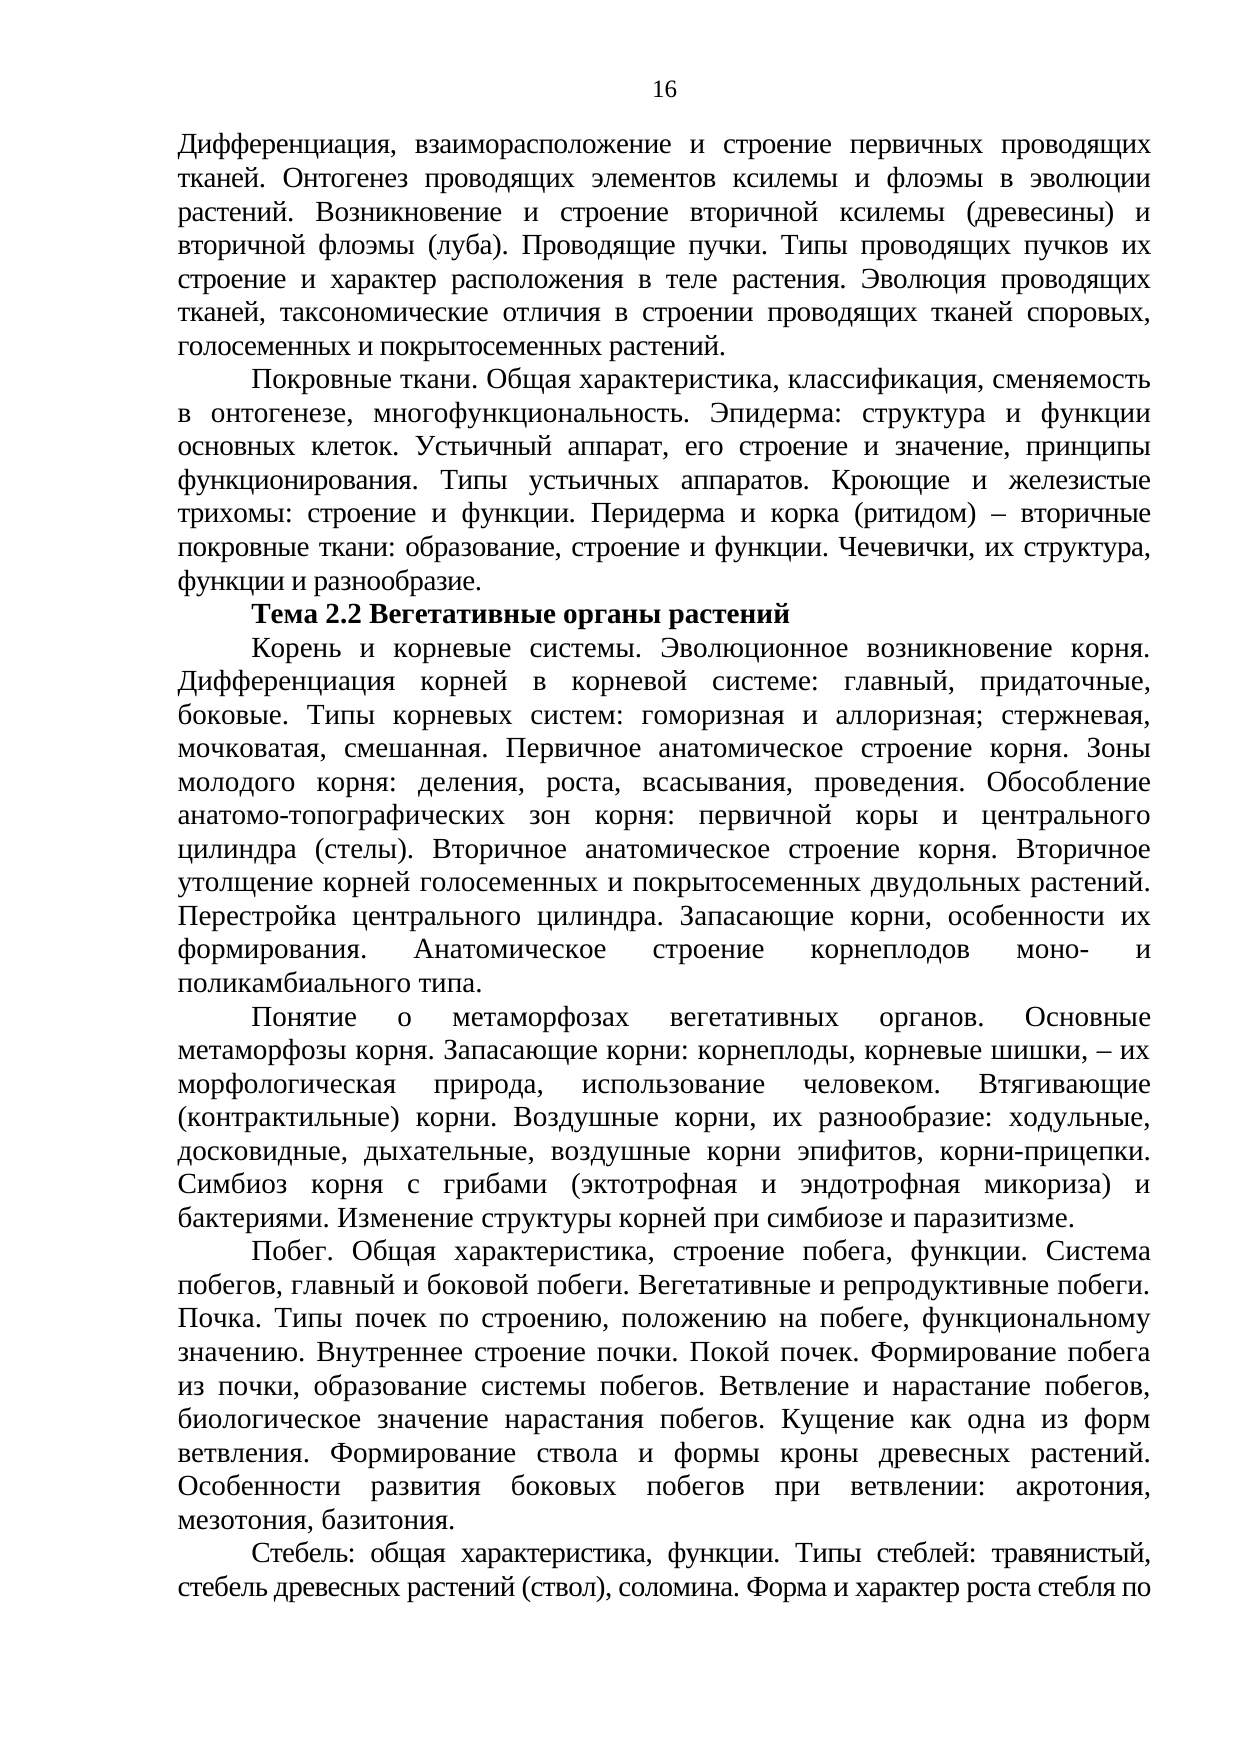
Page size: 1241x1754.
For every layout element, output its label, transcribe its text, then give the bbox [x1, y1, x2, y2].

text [177, 127, 1152, 361]
text Корень и корневые системы. Эволюционное возникновение корня. Дифференциация корней в корневой системе: главный, придаточные, боковые. Типы корневых систем: гоморизная и аллоризная; стержневая, мочковатая, смешанная. Первичное анатомическое строение корня. Зоны молодого корня: деления, роста, всасывания, проведения. Обособление анатомо-топографических зон корня: первичной коры и центрального цилиндра (стелы). Вторичное анатомическое строение корня. Вторичное утолщение корней голосеменных и покрытосеменных двудольных растений. Перестройка центрального цилиндра. Запасающие корни, особенности их формирования. Анатомическое строение корнеплодов моно- и поликамбиального типа. [177, 630, 1152, 999]
text Понятие о метаморфозах вегетативных органов. Основные метаморфозы корня. Запасающие корни: корнеплоды, корневые шишки, – их морфологическая природа, использование человеком. Втягивающие (контрактильные) корни. Воздушные корни, их разнообразие: ходульные, досковидные, дыхательные, воздушные корни эпифитов, корни-прицепки. Симбиоз корня с грибами (эктотрофная и эндотрофная микориза) и бактериями. Изменение структуры корней при симбиозе и паразитизме. [177, 999, 1152, 1233]
text Тема 2.2 Вегетативные органы растений [177, 596, 1152, 630]
text Покровные ткани. Общая характеристика, классификация, сменяемость в онтогенезе, многофункциональность. Эпидерма: структура и функции основных клеток. Устьичный аппарат, его строение и значение, принципы функционирования. Типы устьичных аппаратов. Кроющие и железистые трихомы: строение и функции. Перидерма и корка (ритидом) – вторичные покровные ткани: образование, строение и функции. Чечевички, их структура, функции и разнообразие. [177, 361, 1152, 596]
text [177, 1535, 1152, 1602]
text Побег. Общая характеристика, строение побега, функции. Система побегов, главный и боковой побеги. Вегетативные и репродуктивные побеги. Почка. Типы почек по строению, положению на побеге, функциональному значению. Внутреннее строение почки. Покой почек. Формирование побега из почки, образование системы побегов. Ветвление и нарастание побегов, биологическое значение нарастания побегов. Кущение как одна из форм ветвления. Формирование ствола и формы кроны древесных растений. Особенности развития боковых побегов при ветвлении: акротония, мезотония, базитония. [177, 1233, 1152, 1535]
